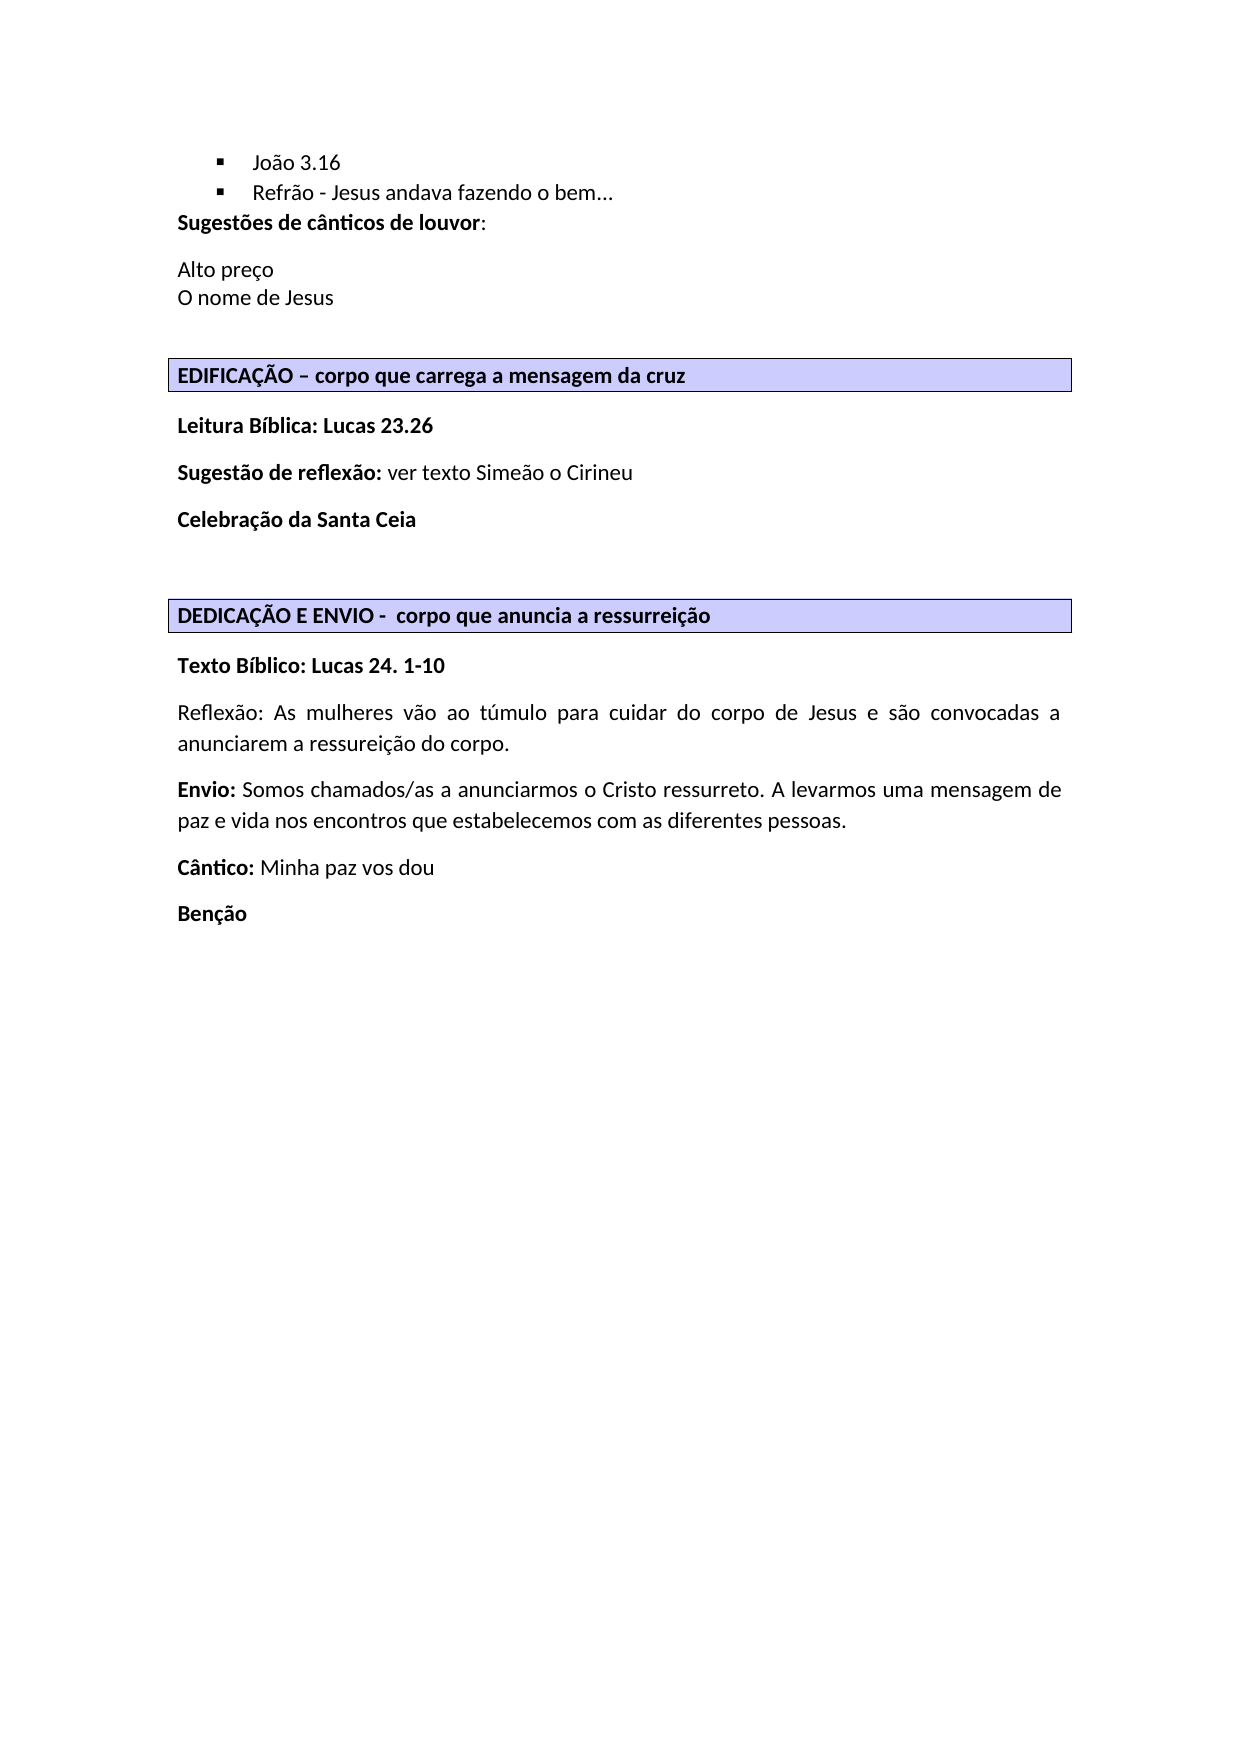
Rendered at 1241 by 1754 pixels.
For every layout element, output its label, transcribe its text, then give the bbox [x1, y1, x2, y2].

text Reflexão: As mulheres vão ao túmulo para cuidar do corpo de Jesus e são convocadas a anunciarem a ressureição do corpo. [177, 698, 1063, 757]
text Sugestão de reflexão: ver texto Simeão o Cirineu [177, 458, 1063, 486]
text Texto Bíblico: Lucas 24. 1-10 [177, 652, 1063, 679]
text Cântico: Minha paz vos dou [177, 853, 1063, 881]
text Celebração da Santa Ceia [177, 505, 1063, 533]
list João 3.16 [215, 148, 1063, 176]
text EDIFICAÇÃO – corpo que carrega a mensagem da cruz [169, 359, 1071, 391]
text O nome de Jesus [177, 283, 1063, 311]
list Refrão - Jesus andava fazendo o bem... [215, 178, 1063, 206]
text Alto preço [177, 255, 1063, 283]
text Benção [177, 899, 1063, 927]
text Leitura Bíblica: Lucas 23.26 [177, 411, 1063, 439]
text Sugestões de cânticos de louvor: [177, 208, 1063, 236]
text Envio: Somos chamados/as a anunciarmos o Cristo ressurreto. A levarmos uma mensagem de paz e vida nos encontros que estabelecemos com as diferentes pessoas. [177, 776, 1063, 834]
text DEDICAÇÃO E ENVIO - corpo que anuncia a ressurreição [169, 600, 1071, 632]
